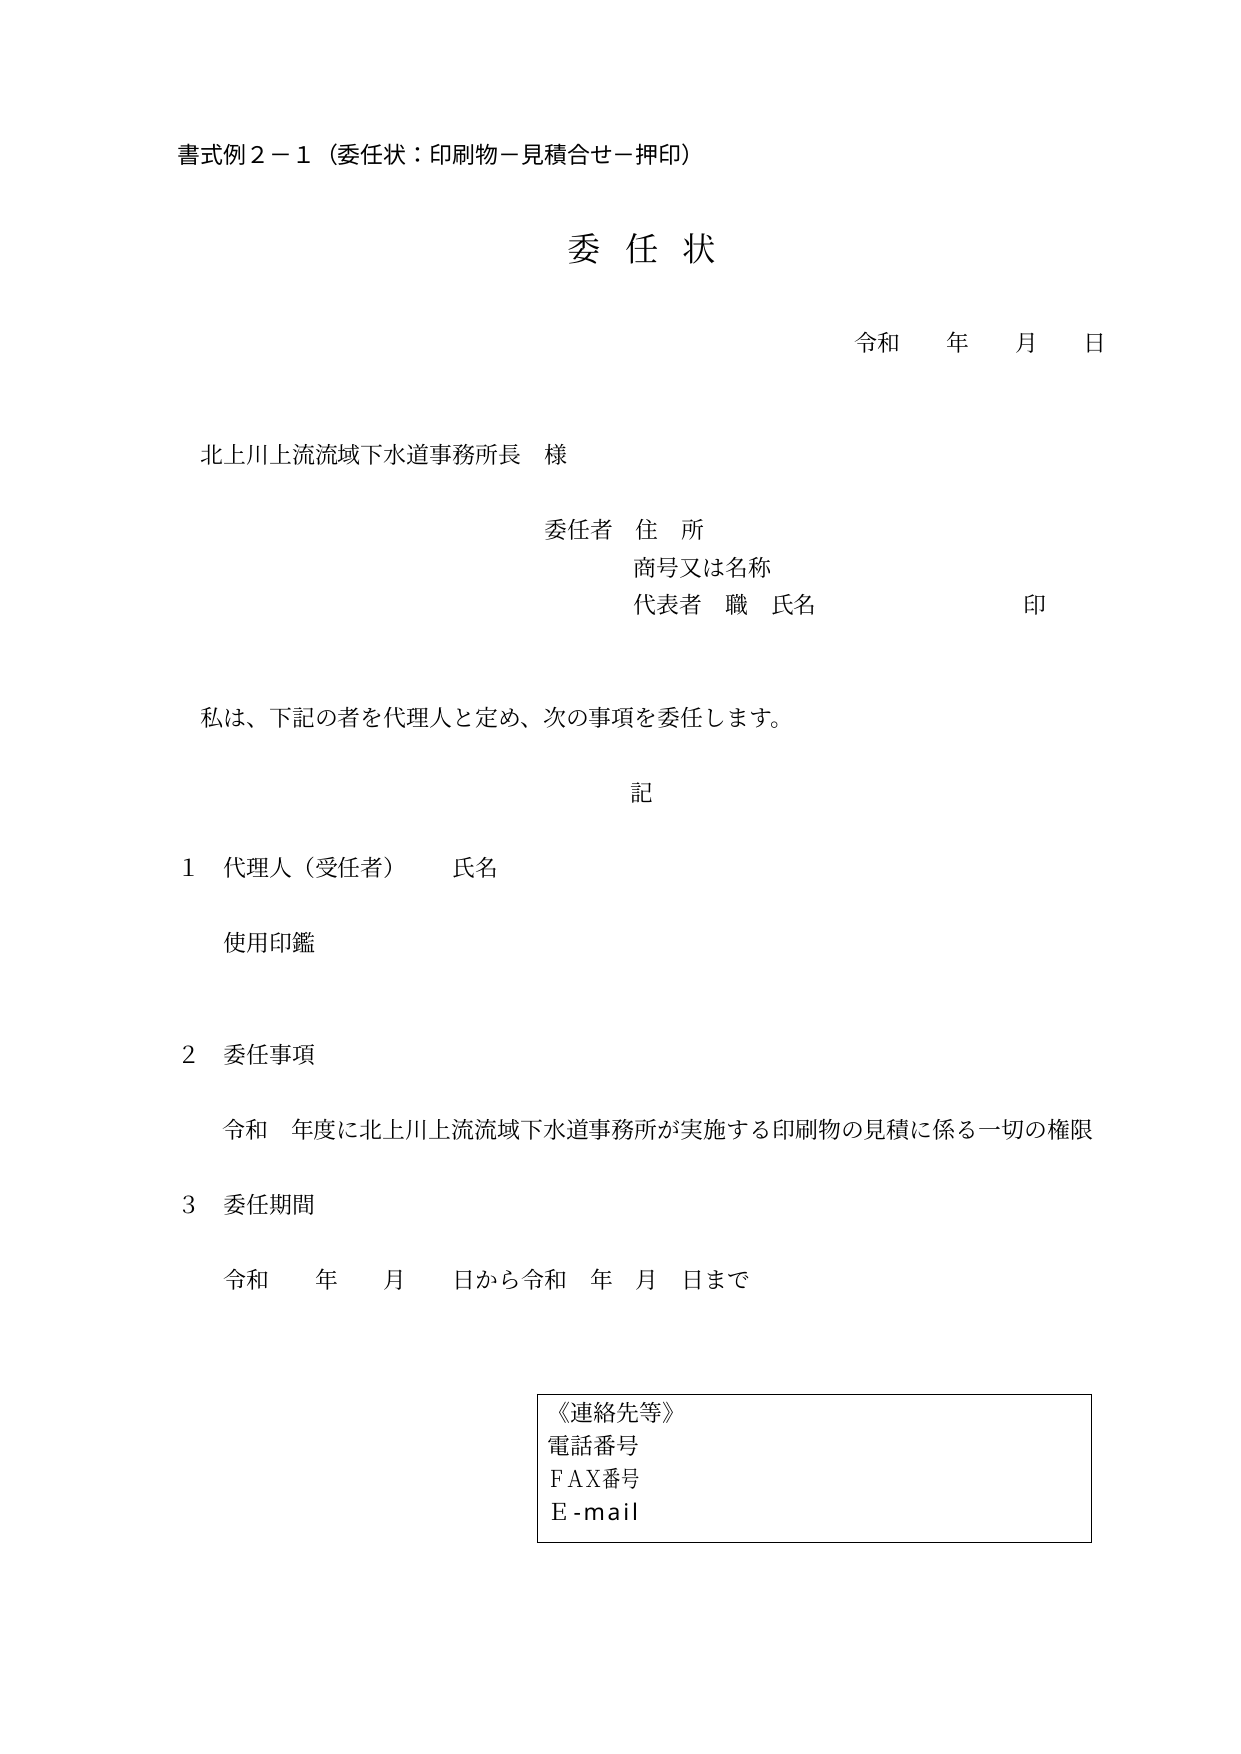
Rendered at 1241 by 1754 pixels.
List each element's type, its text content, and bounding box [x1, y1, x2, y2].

text 商号又は名称 [177, 547, 1106, 585]
text 使用印鑑 [177, 922, 1106, 960]
text ３ 委任期間 [177, 1185, 1106, 1222]
text 北上川上流流域下水道事務所長 様 [177, 435, 1106, 472]
text 令和 年 月 日 [177, 322, 1106, 360]
text 委任者 住 所 [177, 510, 1106, 547]
text 委任状 [177, 210, 1106, 285]
text 記 [177, 772, 1106, 810]
text 書式例２－１（委任状：印刷物－見積合せ－押印） [177, 135, 1106, 172]
text ２ 委任事項 [177, 1035, 1106, 1072]
text 私は、下記の者を代理人と定め、次の事項を委任します。 [177, 697, 1106, 735]
text １ 代理人（受任者） 氏名 [177, 847, 1106, 885]
text 令和 年 月 日から令和 年 月 日まで [177, 1260, 1106, 1297]
text 代表者 職 氏名 印 [177, 585, 1106, 622]
table_header 《連絡先等》 電話番号 ＦＡＸ番号 Ｅ-mail [538, 1395, 1091, 1542]
text 令和 年度に北上川上流流域下水道事務所が実施する印刷物の見積に係る一切の権限 [199, 1110, 1106, 1147]
